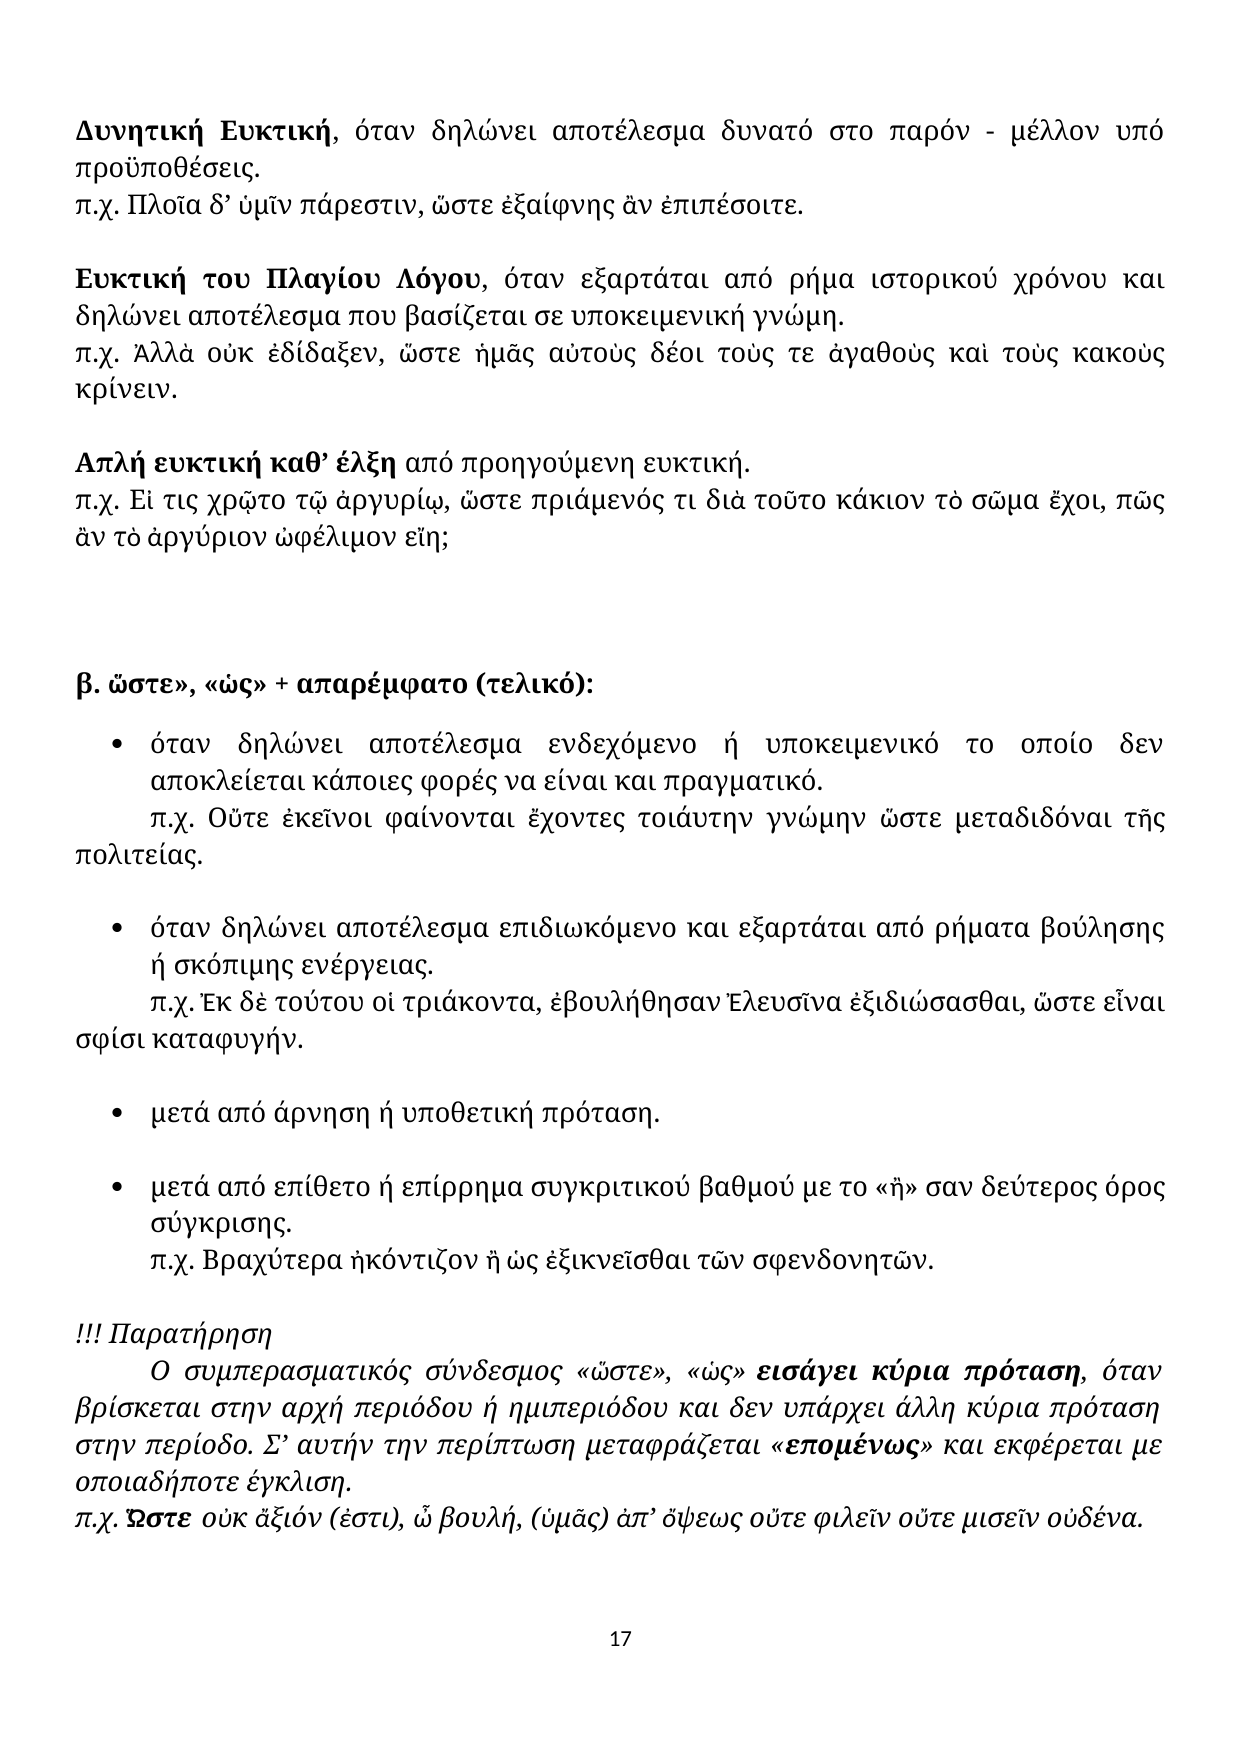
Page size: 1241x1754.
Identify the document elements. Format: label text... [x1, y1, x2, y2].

text Δυνητική Ευκτική, όταν δηλώνει αποτέλεσμα δυνατό στο παρόν - μέλλον υπό προϋποθέσεις. [75, 112, 1165, 186]
text β. ὥστε», «ὡς» + απαρέμφατο (τελικό): [75, 665, 1165, 702]
text Ευκτική του Πλαγίου Λόγου, όταν εξαρτάται από ρήμα ιστορικού χρόνου και δηλώνει αποτέλεσμα που βασίζεται σε υποκειμενική γνώμη. [75, 259, 1165, 333]
text π.χ. Ἀλλὰ οὐκ ἐδίδαξεν, ὥστε ἡμᾶς αὐτοὺς δέοι τοὺς τε ἀγαθοὺς καὶ τοὺς κακοὺς κρίνειν. [75, 333, 1165, 407]
text O συμπερασματικός σύνδεσμος «ὥστε», «ὡς» εισάγει κύρια πρόταση, όταν βρίσκεται στην αρχή περιόδου ή ημιπεριόδου και δεν υπάρχει άλλη κύρια πρόταση στην περίοδο. Σ’ αυτήν την περίπτωση μεταφράζεται «επομένως» και εκφέρεται με οποιαδήποτε έγκλιση. [75, 1351, 1165, 1499]
text Απλή ευκτική καθ’ έλξη από προηγούμενη ευκτική. [75, 444, 1165, 481]
text π.χ. Ἐκ δὲ τούτου οἱ τριάκοντα, ἐβουλήθησαν Ἐλευσῖνα ἐξιδιώσασθαι, ὥστε εἶναι σφίσι καταφυγήν. [75, 983, 1165, 1056]
text π.χ. Βραχύτερα ἠκόντιζον ἢ ὡς ἐξικνεῖσθαι τῶν σφενδονητῶν. [75, 1241, 1165, 1278]
list μετά από άρνηση ή υποθετική πρόταση. [112, 1093, 1165, 1130]
list μετά από επίθετο ή επίρρημα συγκριτικού βαθμού με το «ἢ» σαν δεύτερος όρος σύγκρισης. [112, 1167, 1165, 1241]
text !!! Παρατήρηση [75, 1314, 1165, 1351]
text π.χ. Εἰ τις χρῷτο τῷ ἀργυρίῳ, ὥστε πριάμενός τι διὰ τοῦτο κάκιον τὸ σῶμα ἔχοι, πῶς ἂν τὸ ἀργύριον ὠφέλιμον εἴη; [75, 481, 1165, 554]
text π.χ. Πλοῖα δ’ ὑμῖν πάρεστιν, ὥστε ἐξαίφνης ἂν ἐπιπέσοιτε. [75, 186, 1165, 222]
text π.χ. Οὔτε ἐκεῖνοι φαίνονται ἔχοντες τοιάυτην γνώμην ὥστε μεταδιδόναι τῆς πολιτείας. [75, 798, 1165, 872]
text π.χ. Ὥστε οὐκ ἄξιόν (ἐστι), ὦ βουλή, (ὑμᾶς) ἀπ’ ὄψεως οὔτε φιλεῖν οὔτε μισεῖν οὐδένα. [75, 1499, 1165, 1536]
list όταν δηλώνει αποτέλεσμα επιδιωκόμενο και εξαρτάται από ρήματα βούλησης ή σκόπιμης ενέργειας. [112, 909, 1165, 983]
list όταν δηλώνει αποτέλεσμα ενδεχόμενο ή υποκειμενικό το οποίο δεν αποκλείεται κάποιες φορές να είναι και πραγματικό. [112, 724, 1165, 798]
